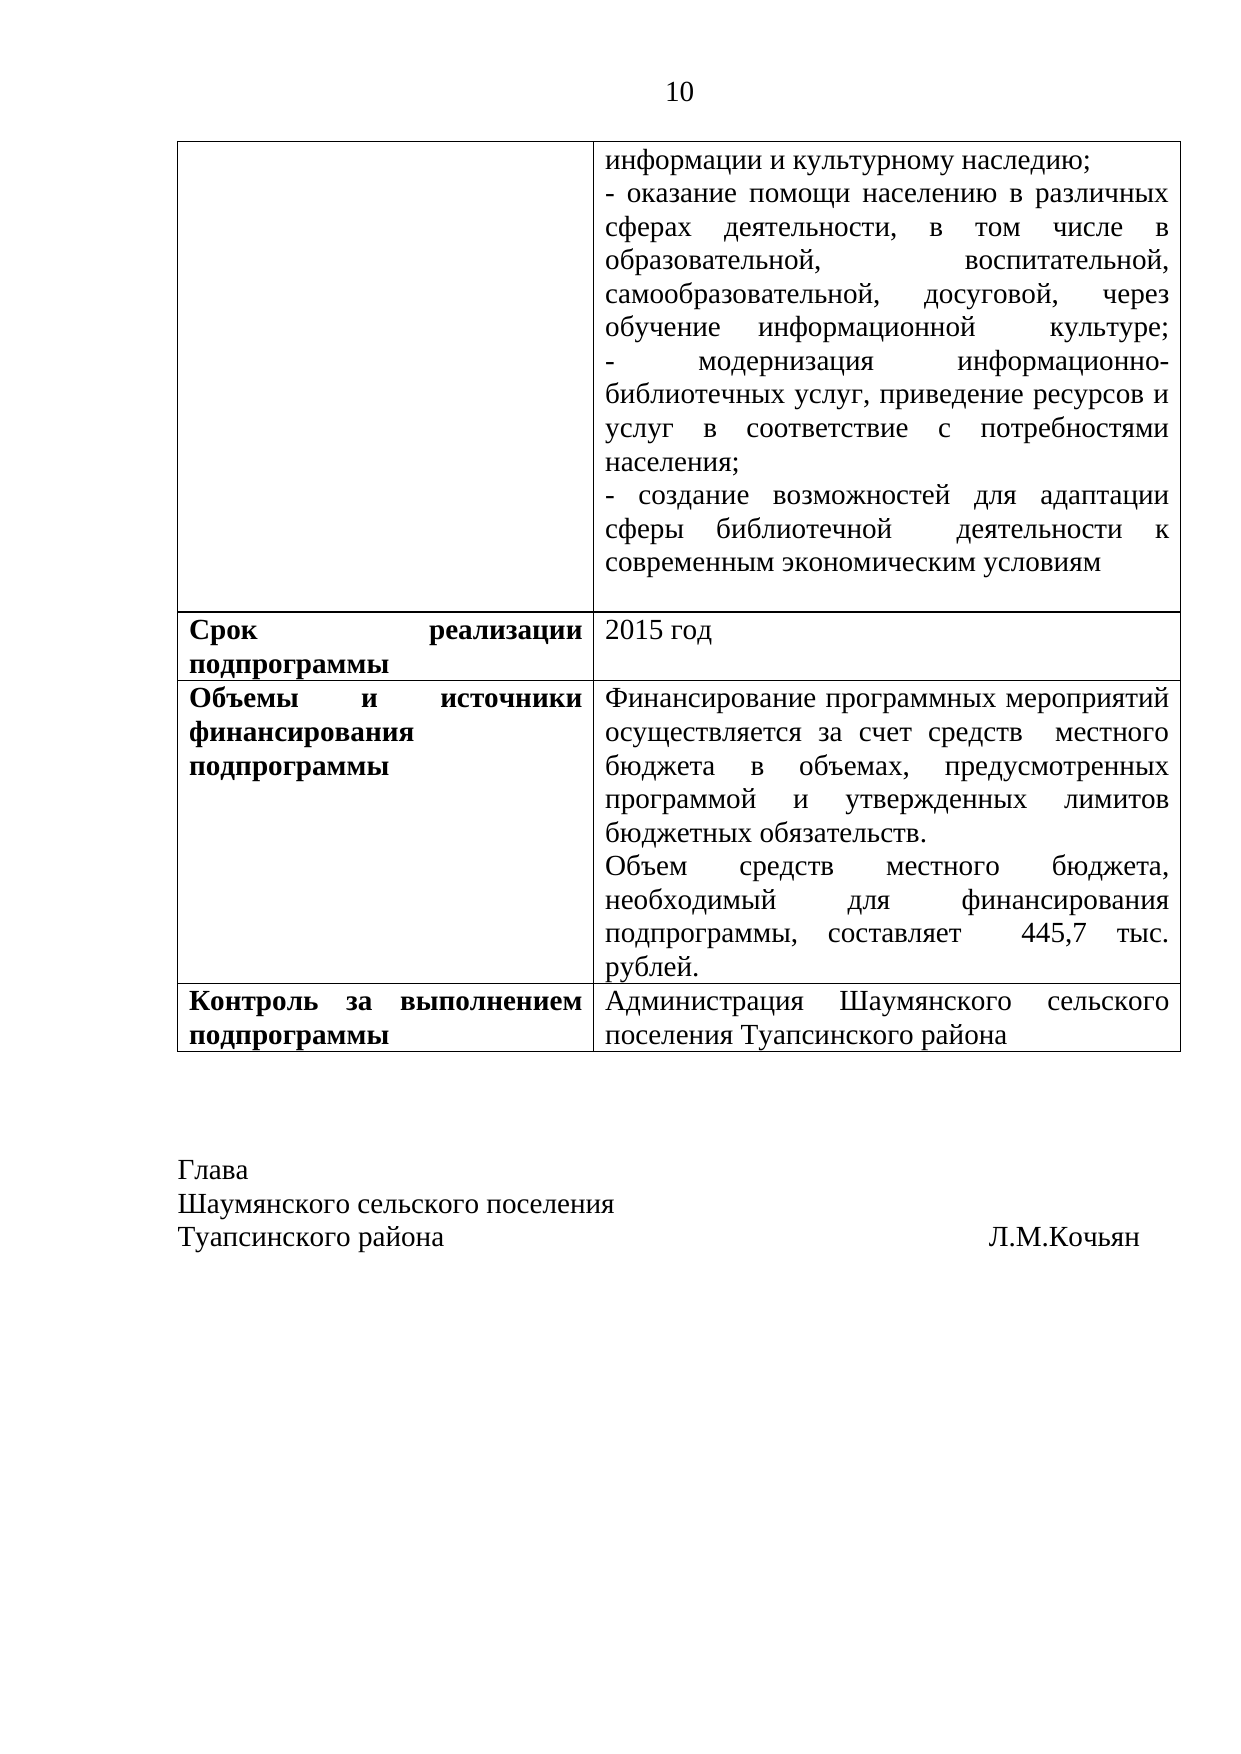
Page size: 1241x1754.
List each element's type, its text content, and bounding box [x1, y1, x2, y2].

table_cell Финансирование программных мероприятий осуществляется за счет средств местного бюджета в объемах, предусмотренных программой и утвержденных лимитов бюджетных обязательств. Объем средств местного бюджета, необходимый для финансирования подпрограммы, составляет 445,7 тыс. рублей. [594, 681, 1180, 982]
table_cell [178, 142, 593, 611]
table_cell Администрация Шаумянского сельского поселения Туапсинского района [594, 984, 1180, 1051]
text Глава [177, 1152, 1181, 1186]
text Шаумянского сельского поселения [177, 1186, 1181, 1219]
table_cell Объемы и источники финансирования подпрограммы [178, 681, 593, 982]
table_cell 2015 год [594, 613, 1180, 679]
text Туапсинского района Л.М.Кочьян [177, 1219, 1181, 1253]
table_cell Срок реализации подпрограммы [178, 613, 593, 679]
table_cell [594, 142, 1180, 611]
table_cell Контроль за выполнением подпрограммы [178, 984, 593, 1051]
